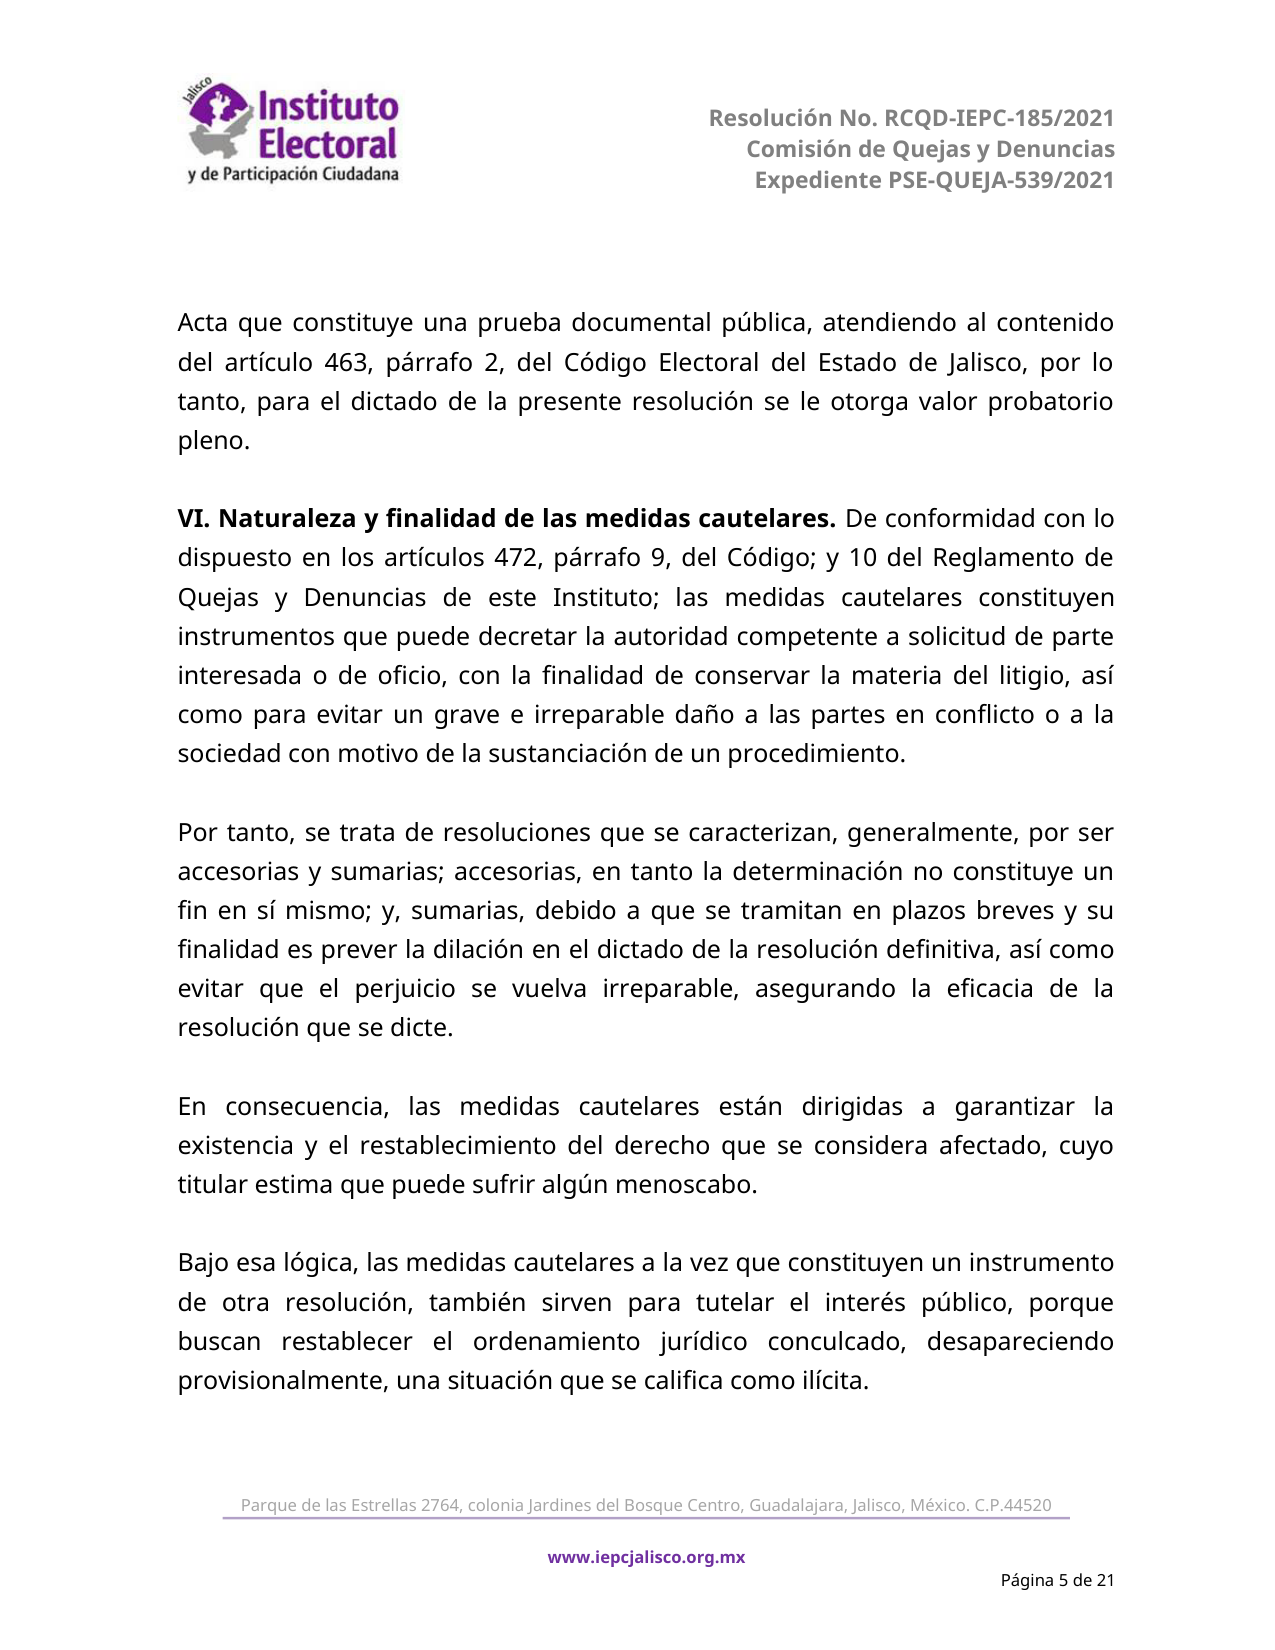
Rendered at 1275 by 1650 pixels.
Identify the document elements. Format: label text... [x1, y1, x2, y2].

text Bajo esa lógica, las medidas cautelares a la vez que constituyen un instrumento de otra resolución, también sirven para tutelar el interés público, porque buscan restablecer el ordenamiento jurídico conculcado, desapareciendo provisionalmente, una situación que se califica como ilícita. [177, 1245, 1116, 1397]
text VI. Naturaleza y finalidad de las medidas cautelares. De conformidad con lo dispuesto en los artículos 472, párrafo 9, del Código; y 10 del Reglamento de Quejas y Denuncias de este Instituto; las medidas cautelares constituyen instrumentos que puede decretar la autoridad competente a solicitud de parte interesada o de oficio, con la finalidad de conservar la materia del litigio, así como para evitar un grave e irreparable daño a las partes en conflicto o a la sociedad con motivo de la sustanciación de un procedimiento. [177, 501, 1116, 770]
picture [177, 73, 406, 194]
text Acta que constituye una prueba documental pública, atendiendo al contenido del artículo 463, párrafo 2, del Código Electoral del Estado de Jalisco, por lo tanto, para el dictado de la presente resolución se le otorga valor probatorio pleno. [177, 305, 1116, 457]
text Por tanto, se trata de resoluciones que se caracterizan, generalmente, por ser accesorias y sumarias; accesorias, en tanto la determinación no constituye un fin en sí mismo; y, sumarias, debido a que se tramitan en plazos breves y su finalidad es prever la dilación en el dictado de la resolución definitiva, así como evitar que el perjuicio se vuelva irreparable, asegurando la eficacia de la resolución que se dicte. [177, 814, 1116, 1044]
text En consecuencia, las medidas cautelares están dirigidas a garantizar la existencia y el restablecimiento del derecho que se considera afectado, cuyo titular estima que puede sufrir algún menoscabo. [177, 1088, 1116, 1201]
